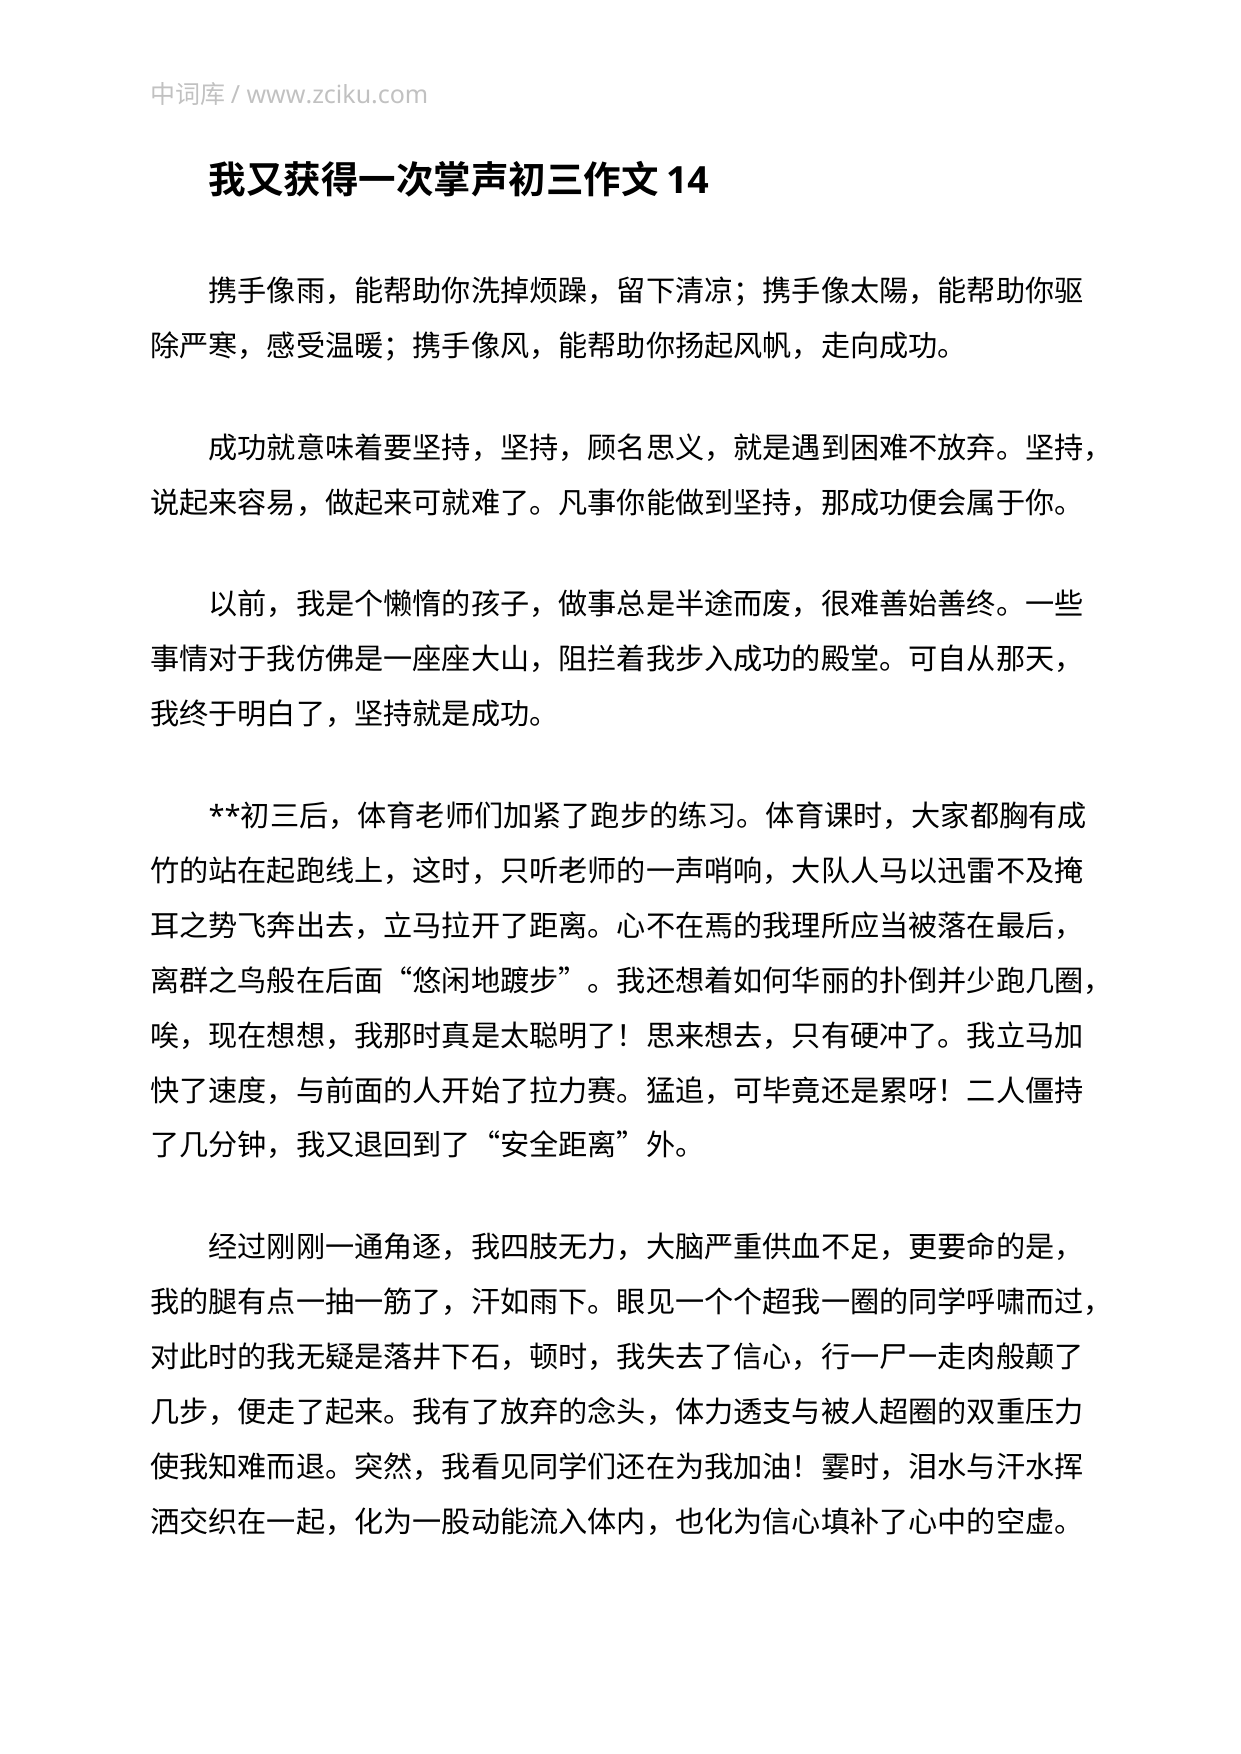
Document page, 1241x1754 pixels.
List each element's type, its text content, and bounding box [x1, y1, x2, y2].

text 以前，我是个懒惰的孩子，做事总是半途而废，很难善始善终。一些事情对于我仿佛是一座座大山，阻拦着我步入成功的殿堂。可自从那天，我终于明白了，坚持就是成功。 [150, 581, 1090, 733]
text **初三后，体育老师们加紧了跑步的练习。体育课时，大家都胸有成竹的站在起跑线上，这时，只听老师的一声哨响，大队人马以迅雷不及掩耳之势飞奔出去，立马拉开了距离。心不在焉的我理所应当被落在最后，离群之鸟般在后面“悠闲地踱步”。我还想着如何华丽的扑倒并少跑几圈，唉，现在想想，我那时真是太聪明了！思来想去，只有硬冲了。我立马加快了速度，与前面的人开始了拉力赛。猛追，可毕竟还是累呀！二人僵持了几分钟，我又退回到了“安全距离”外。 [150, 792, 1090, 1164]
text 携手像雨，能帮助你洗掉烦躁，留下清凉；携手像太陽，能帮助你驱除严寒，感受温暖；携手像风，能帮助你扬起风帆，走向成功。 [150, 268, 1090, 365]
text 经过刚刚一通角逐，我四肢无力，大脑严重供血不足，更要命的是，我的腿有点一抽一筋了，汗如雨下。眼见一个个超我一圈的同学呼啸而过，对此时的我无疑是落井下石，顿时，我失去了信心，行一尸一走肉般颠了几步，便走了起来。我有了放弃的念头，体力透支与被人超圈的双重压力使我知难而退。突然，我看见同学们还在为我加油！霎时，泪水与汗水挥洒交织在一起，化为一股动能流入体内，也化为信心填补了心中的空虚。 [150, 1224, 1090, 1541]
text 成功就意味着要坚持，坚持，顾名思义，就是遇到困难不放弃。坚持，说起来容易，做起来可就难了。凡事你能做到坚持，那成功便会属于你。 [150, 424, 1090, 521]
text 我又获得一次掌声初三作文14 [150, 150, 1090, 204]
